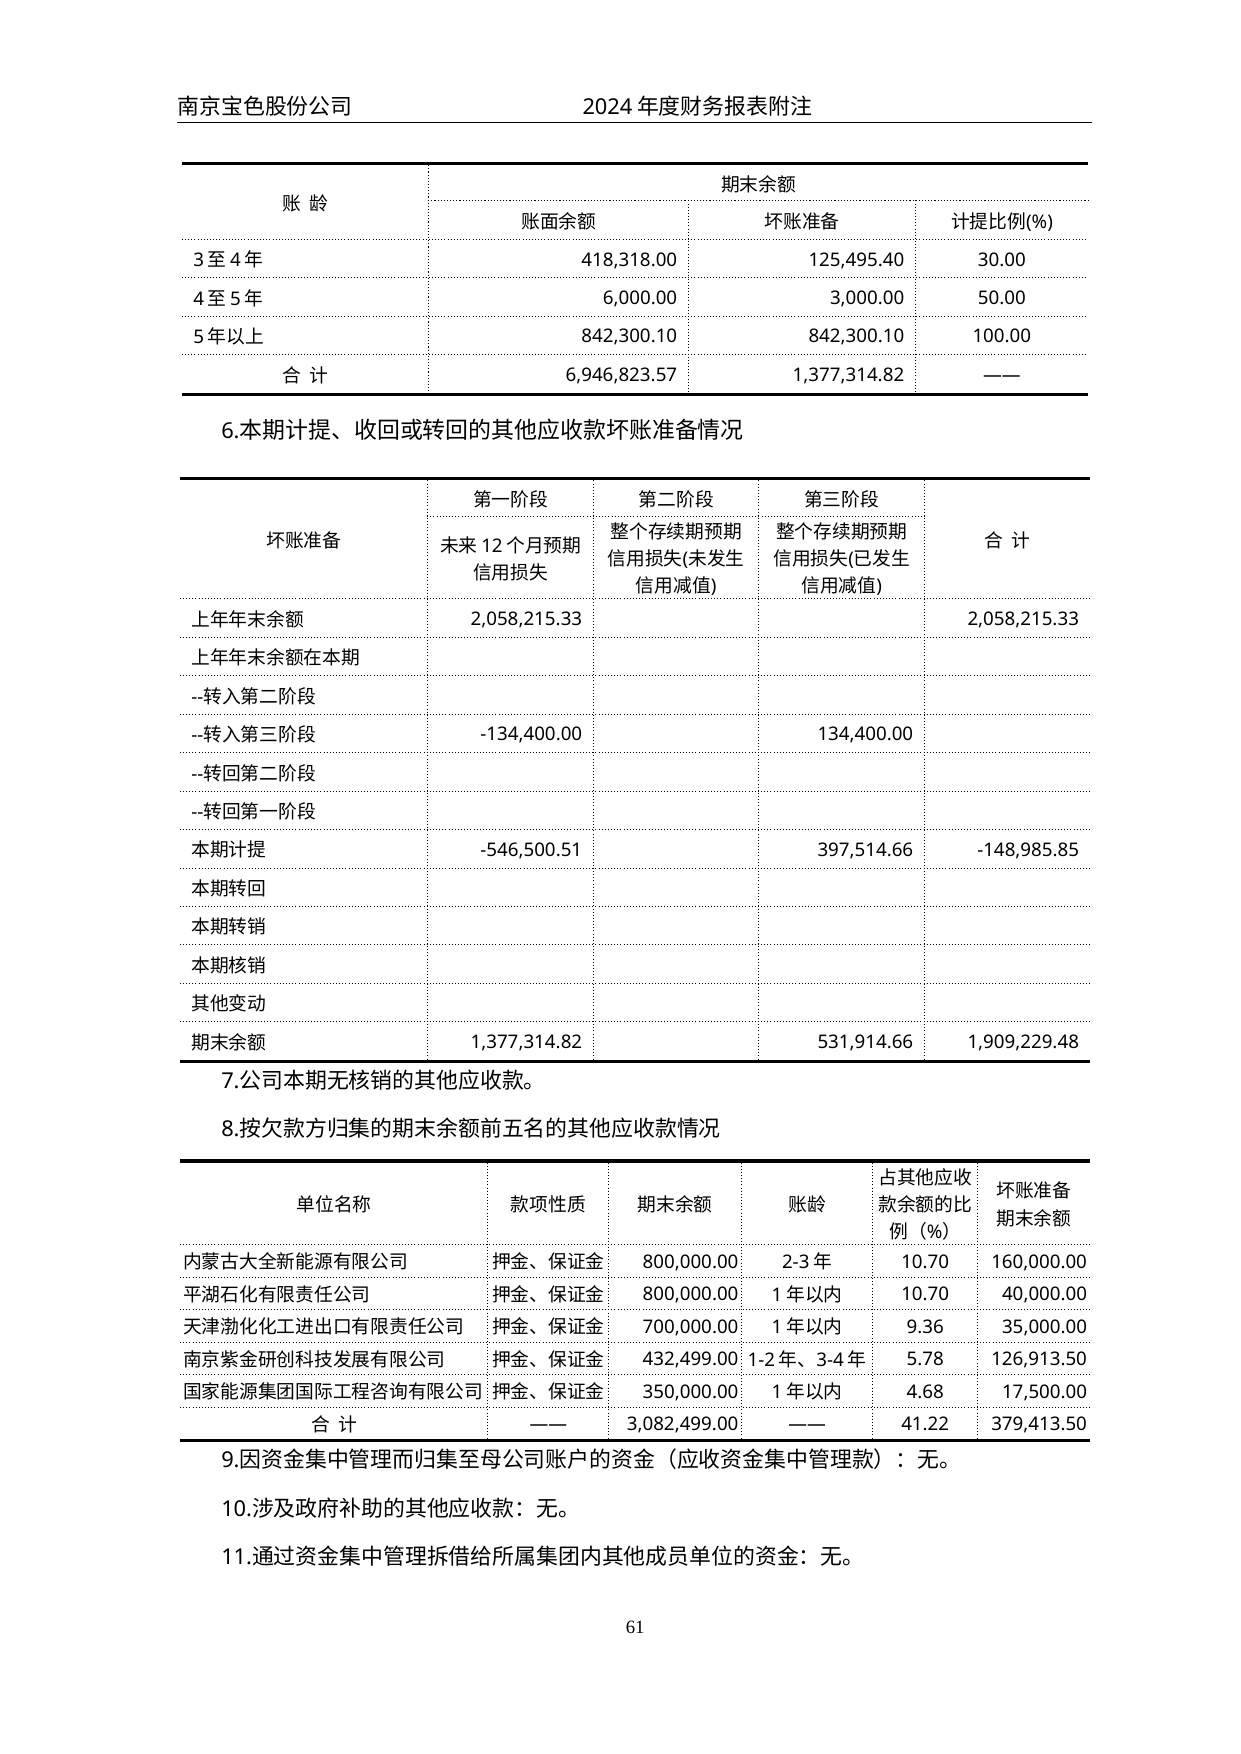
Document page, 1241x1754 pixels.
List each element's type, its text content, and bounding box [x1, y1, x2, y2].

table_cell [593, 906, 759, 944]
table_cell —— [488, 1407, 608, 1439]
table_cell 160,000.00 [978, 1244, 1090, 1277]
table_cell 531,914.66 [759, 1021, 924, 1059]
table_cell 10.70 [873, 1244, 977, 1277]
table_cell 未来12个月预期信用损失 [428, 516, 593, 598]
table_cell 本期计提 [180, 829, 428, 867]
table_cell [428, 906, 593, 944]
table_cell 50.00 [915, 277, 1088, 316]
table_header 第二阶段 [593, 480, 759, 516]
table_cell [428, 752, 593, 791]
table_cell 17,500.00 [978, 1374, 1090, 1407]
table_cell 125,495.40 [688, 239, 915, 277]
table_cell 押金、保证金 [488, 1374, 608, 1407]
table_cell [593, 675, 759, 714]
list 11.通过资金集中管理拆借给所属集团内其他成员单位的资金：无。 [177, 1539, 1092, 1571]
table_cell [759, 752, 924, 791]
table_cell 1-2年、3-4年 [741, 1342, 873, 1374]
table_cell 南京紫金研创科技发展有限公司 [180, 1342, 488, 1374]
table_cell [924, 637, 1090, 675]
table_cell 379,413.50 [978, 1407, 1090, 1439]
table_header 单位名称 [180, 1163, 488, 1244]
table_cell 合 计 [180, 1407, 488, 1439]
table_cell 418,318.00 [429, 239, 688, 277]
table_cell 3,000.00 [688, 277, 915, 316]
table_cell 押金、保证金 [488, 1309, 608, 1342]
table_cell 押金、保证金 [488, 1244, 608, 1277]
table_cell -148,985.85 [924, 829, 1090, 867]
table_cell 134,400.00 [759, 714, 924, 752]
table_cell [759, 983, 924, 1021]
table_header 账龄 [741, 1163, 873, 1244]
table_cell 2,058,215.33 [924, 598, 1090, 637]
table_cell 合 计 [182, 354, 429, 393]
table_cell 内蒙古大全新能源有限公司 [180, 1244, 488, 1277]
table_cell 其他变动 [180, 983, 428, 1021]
table_cell 5年以上 [182, 316, 429, 354]
table_cell 5.78 [873, 1342, 977, 1374]
table_cell [759, 637, 924, 675]
table_cell [759, 598, 924, 637]
table_cell --转回第一阶段 [180, 791, 428, 829]
table_cell [593, 598, 759, 637]
table_cell [924, 752, 1090, 791]
table_cell [924, 791, 1090, 829]
table_cell 1,909,229.48 [924, 1021, 1090, 1059]
table_header 合 计 [924, 480, 1090, 598]
table_cell [428, 791, 593, 829]
table_cell 842,300.10 [429, 316, 688, 354]
table_cell 计提比例(%) [915, 200, 1088, 239]
list 8.按欠款方归集的期末余额前五名的其他应收款情况 [177, 1111, 1092, 1143]
table_cell 整个存续期预期信用损失(未发生信用减值) [593, 516, 759, 598]
table_cell 坏账准备 [688, 200, 915, 239]
table_cell 3至4年 [182, 239, 429, 277]
table_cell [428, 983, 593, 1021]
table_header 坏账准备 [180, 480, 428, 598]
table_cell [428, 944, 593, 983]
table_cell 1,377,314.82 [688, 354, 915, 393]
table_cell [593, 752, 759, 791]
table_cell [759, 868, 924, 906]
table_cell [593, 714, 759, 752]
table_cell 700,000.00 [608, 1309, 741, 1342]
table_cell —— [741, 1407, 873, 1439]
list 7.公司本期无核销的其他应收款。 [177, 1063, 1092, 1095]
table_cell 2,058,215.33 [428, 598, 593, 637]
table_cell 397,514.66 [759, 829, 924, 867]
table_cell 押金、保证金 [488, 1277, 608, 1309]
table_cell [593, 791, 759, 829]
table_cell 整个存续期预期信用损失(已发生信用减值) [759, 516, 924, 598]
table_cell 800,000.00 [608, 1277, 741, 1309]
table_cell 350,000.00 [608, 1374, 741, 1407]
table_cell 432,499.00 [608, 1342, 741, 1374]
list 9.因资金集中管理而归集至母公司账户的资金（应收资金集中管理款）：无。 [177, 1442, 1092, 1475]
table_cell --转入第二阶段 [180, 675, 428, 714]
table_cell 800,000.00 [608, 1244, 741, 1277]
table_cell 126,913.50 [978, 1342, 1090, 1374]
table_cell 本期转回 [180, 868, 428, 906]
table_header 第一阶段 [428, 480, 593, 516]
table_header 期末余额 [429, 165, 1088, 200]
table_cell 上年年末余额 [180, 598, 428, 637]
table_cell 国家能源集团国际工程咨询有限公司 [180, 1374, 488, 1407]
table_cell 6,000.00 [429, 277, 688, 316]
table_cell 9.36 [873, 1309, 977, 1342]
table_cell 上年年末余额在本期 [180, 637, 428, 675]
table_cell 本期转销 [180, 906, 428, 944]
table_header 期末余额 [608, 1163, 741, 1244]
table_cell 4.68 [873, 1374, 977, 1407]
table_header 第三阶段 [759, 480, 924, 516]
table_cell [428, 868, 593, 906]
table_cell --转回第二阶段 [180, 752, 428, 791]
table_header 账 龄 [182, 165, 429, 239]
table_cell [759, 675, 924, 714]
table_cell [759, 791, 924, 829]
table_cell 10.70 [873, 1277, 977, 1309]
table_cell 842,300.10 [688, 316, 915, 354]
table_header 坏账准备 期末余额 [978, 1163, 1090, 1244]
table_cell 35,000.00 [978, 1309, 1090, 1342]
table_cell -134,400.00 [428, 714, 593, 752]
table_cell [593, 1021, 759, 1059]
table_cell 期末余额 [180, 1021, 428, 1059]
table_cell [593, 944, 759, 983]
table_cell [924, 983, 1090, 1021]
table_cell 1,377,314.82 [428, 1021, 593, 1059]
table_cell [924, 868, 1090, 906]
table_cell [593, 637, 759, 675]
table_cell 6,946,823.57 [429, 354, 688, 393]
table_cell [924, 714, 1090, 752]
table_cell [593, 983, 759, 1021]
table_cell 30.00 [915, 239, 1088, 277]
table_cell [428, 675, 593, 714]
table_cell [924, 906, 1090, 944]
table_header 占其他应收款余额的比例（%） [873, 1163, 977, 1244]
table_cell 1年以内 [741, 1277, 873, 1309]
table_cell —— [915, 354, 1088, 393]
table_cell 4至5年 [182, 277, 429, 316]
table_cell 平湖石化有限责任公司 [180, 1277, 488, 1309]
list 6.本期计提、收回或转回的其他应收款坏账准备情况 [177, 396, 1092, 461]
table_cell [924, 944, 1090, 983]
table_cell 天津渤化化工进出口有限责任公司 [180, 1309, 488, 1342]
table_cell [759, 944, 924, 983]
table_cell 押金、保证金 [488, 1342, 608, 1374]
table_cell -546,500.51 [428, 829, 593, 867]
table_cell --转入第三阶段 [180, 714, 428, 752]
table_cell 3,082,499.00 [608, 1407, 741, 1439]
table_cell [593, 868, 759, 906]
table_cell [593, 829, 759, 867]
table_cell [759, 906, 924, 944]
table_cell 40,000.00 [978, 1277, 1090, 1309]
table_header 款项性质 [488, 1163, 608, 1244]
table_cell 本期核销 [180, 944, 428, 983]
table_cell [924, 675, 1090, 714]
list 10.涉及政府补助的其他应收款：无。 [177, 1491, 1092, 1523]
table_cell [428, 637, 593, 675]
table_cell 账面余额 [429, 200, 688, 239]
table_cell 41.22 [873, 1407, 977, 1439]
table_cell 100.00 [915, 316, 1088, 354]
table_cell 1年以内 [741, 1374, 873, 1407]
table_cell 1年以内 [741, 1309, 873, 1342]
table_cell 2-3年 [741, 1244, 873, 1277]
